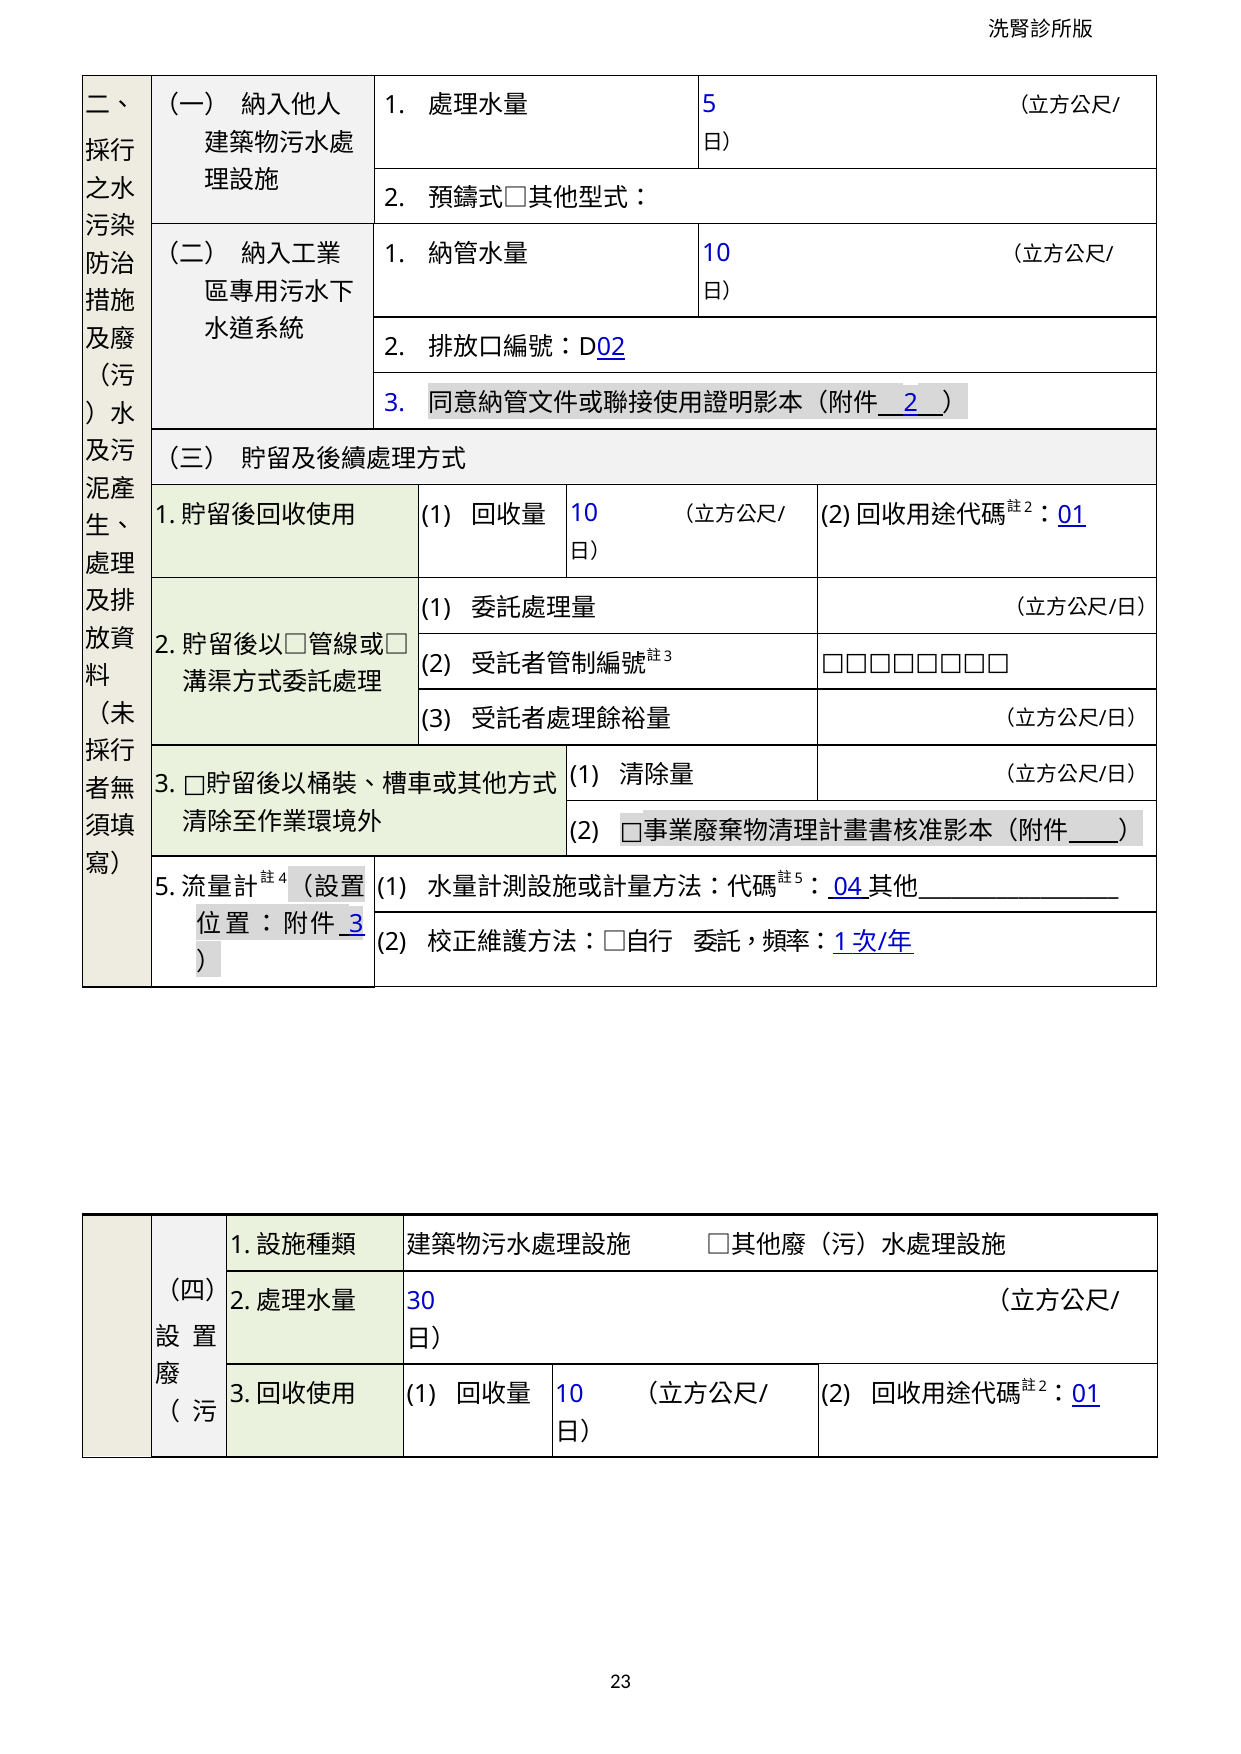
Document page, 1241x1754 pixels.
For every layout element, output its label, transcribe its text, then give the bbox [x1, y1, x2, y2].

table_cell 貯留後回收使用 [152, 485, 418, 577]
table_cell 清除量 [567, 746, 817, 800]
table_cell □□□□□□□□ [818, 634, 1156, 688]
table_cell 回收用途代碼註2：01 [819, 1364, 1157, 1456]
table_cell 30 （立方公尺/日） [404, 1272, 1157, 1363]
table_cell 水量計測設施或計量方法：代碼註5： 04 其他__________________ [375, 857, 1156, 911]
table_cell 回收量 [404, 1365, 552, 1456]
table_cell 納入工業區專用污水下水道系統 [152, 224, 373, 428]
table_cell 貯留後以□管線或□溝渠方式委託處理 [152, 578, 418, 744]
table_cell （立方公尺/日） [818, 578, 1156, 632]
table_cell □貯留後以桶裝、槽車或其他方式清除至作業環境外 [152, 746, 566, 855]
table_cell 納入他人建築物污水處理設施 [152, 76, 374, 223]
table_cell （立方公尺/日） [818, 690, 1156, 744]
table_cell 回收使用 [227, 1365, 403, 1456]
table_cell 受託者處理餘裕量 [419, 690, 817, 744]
table_cell 貯留及後續處理方式 [152, 430, 1156, 483]
table_cell 委託處理量 [419, 578, 817, 632]
table_cell 受託者管制編號註3 [419, 634, 817, 688]
table_cell (2) 回收用途代碼註2：01 [818, 485, 1156, 577]
table_cell 校正維護方法：□自行 委託，頻率：1次/年 [375, 913, 1156, 986]
table_cell 採行之水污染防治措施及廢（污）水及污泥產生、處理及排放資料（未採行者無須填寫） [83, 76, 151, 986]
table_cell 同意納管文件或聯接使用證明影本（附件 2 ） [374, 373, 1156, 428]
table_cell 10 （立方公尺/日） [553, 1365, 818, 1456]
table_header 建築物污水處理設施 □其他廢（污）水處理設施 [404, 1216, 1157, 1270]
table_cell 10 （立方公尺/日） [567, 485, 817, 577]
table_cell 預鑄式□其他型式： [375, 169, 1156, 223]
table_header [83, 1216, 151, 1456]
table_cell 排放口編號：D02 [374, 318, 1156, 372]
table_cell 回收量 [419, 485, 566, 577]
table_cell 5 （立方公尺/日） [699, 76, 1156, 167]
table_cell □事業廢棄物清理計畫書核准影本（附件 ） [567, 801, 1156, 855]
table_cell 納管水量 [374, 224, 698, 316]
table_cell （立方公尺/日） [818, 746, 1156, 800]
table_cell 流量計註4（設置位置：附件 3 ） [152, 857, 374, 986]
table_cell 10 （立方公尺/日） [699, 224, 1156, 316]
table_header 設施種類 [227, 1216, 403, 1270]
table_cell 處理水量 [227, 1272, 403, 1363]
table_cell 處理水量 [375, 76, 698, 167]
table_header 設置廢（污）水（前）處理設施 [152, 1216, 226, 1456]
